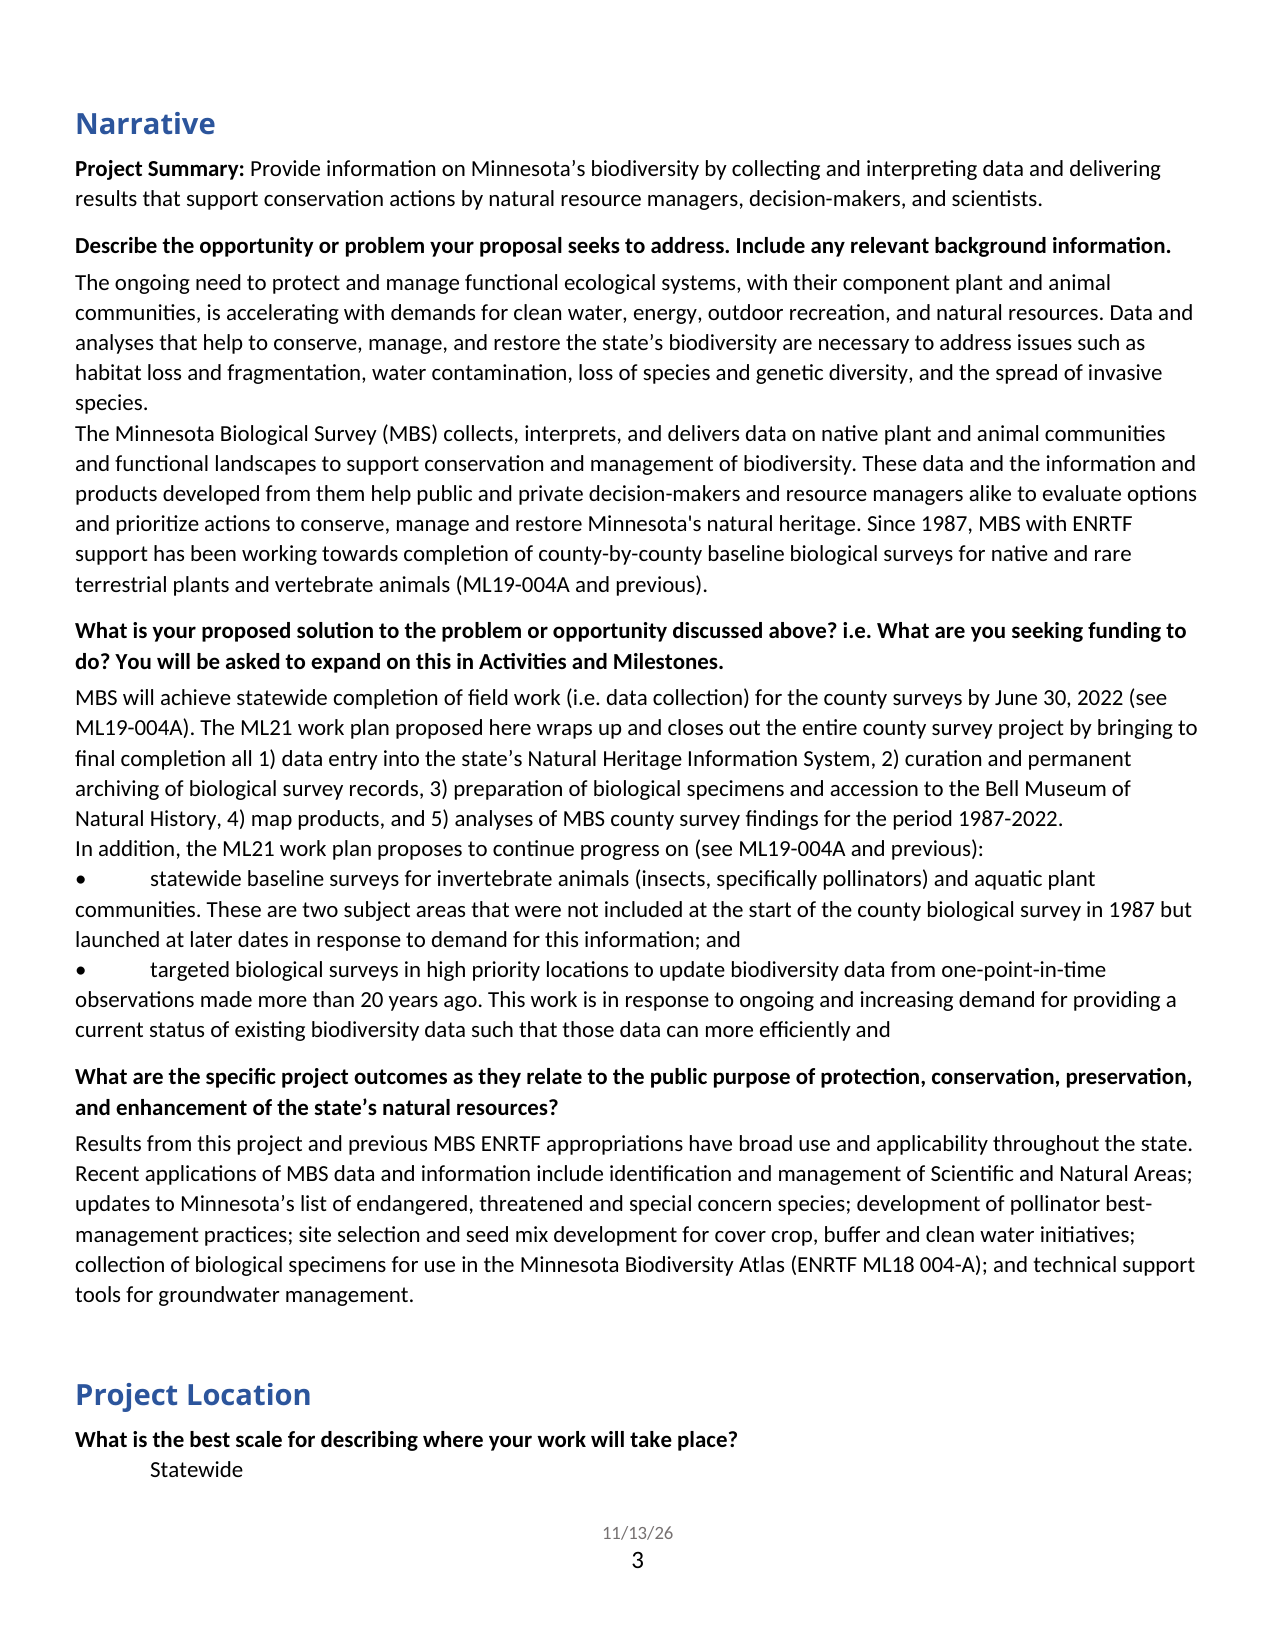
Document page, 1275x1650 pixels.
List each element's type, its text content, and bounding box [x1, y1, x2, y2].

text What is the best scale for describing where your work will take place? Statewide [75, 1425, 1200, 1483]
text Describe the opportunity or problem your proposal seeks to address. Include any relevant background information. [75, 231, 1200, 259]
subtitle Narrative [75, 103, 1200, 143]
text Project Summary: Provide information on Minnesota’s biodiversity by collecting and interpreting data and delivering results that support conservation actions by natural resource managers, decision-makers, and scientists. [75, 154, 1200, 212]
text The ongoing need to protect and manage functional ecological systems, with their component plant and animal communities, is accelerating with demands for clean water, energy, outdoor recreation, and natural resources. Data and analyses that help to conserve, manage, and restore the state’s biodiversity are necessary to address issues such as habitat loss and fragmentation, water contamination, loss of species and genetic diversity, and the spread of invasive species. The Minnesota Biological Survey (MBS) collects, interprets, and delivers data on native plant and animal communities and functional landscapes to support conservation and management of biodiversity. These data and the information and products developed from them help public and private decision-makers and resource managers alike to evaluate options and prioritize actions to conserve, manage and restore Minnesota's natural heritage. Since 1987, MBS with ENRTF support has been working towards completion of county-by-county baseline biological surveys for native and rare terrestrial plants and vertebrate animals (ML19-004A and previous). [75, 268, 1200, 598]
subtitle Project Location [75, 1374, 1200, 1414]
text What are the specific project outcomes as they relate to the public purpose of protection, conservation, preservation, and enhancement of the state’s natural resources? [75, 1062, 1200, 1121]
text Results from this project and previous MBS ENRTF appropriations have broad use and applicability throughout the state. Recent applications of MBS data and information include identification and management of Scientific and Natural Areas; updates to Minnesota’s list of endangered, threatened and special concern species; development of pollinator best-management practices; site selection and seed mix development for cover crop, buffer and clean water initiatives; collection of biological specimens for use in the Minnesota Biodiversity Atlas (ENRTF ML18 004-A); and technical support tools for groundwater management. [75, 1129, 1200, 1308]
text MBS will achieve statewide completion of field work (i.e. data collection) for the county surveys by June 30, 2022 (see ML19-004A). The ML21 work plan proposed here wraps up and closes out the entire county survey project by bringing to final completion all 1) data entry into the state’s Natural Heritage Information System, 2) curation and permanent archiving of biological survey records, 3) preparation of biological specimens and accession to the Bell Museum of Natural History, 4) map products, and 5) analyses of MBS county survey findings for the period 1987-2022. In addition, the ML21 work plan proposes to continue progress on (see ML19-004A and previous): • statewide baseline surveys for invertebrate animals (insects, specifically pollinators) and aquatic plant communities. These are two subject areas that were not included at the start of the county biological survey in 1987 but launched at later dates in response to demand for this information; and • targeted biological surveys in high priority locations to update biodiversity data from one-point-in-time observations made more than 20 years ago. This work is in response to ongoing and increasing demand for providing a current status of existing biodiversity data such that those data can more efficiently and [75, 683, 1200, 1044]
text What is your proposed solution to the problem or opportunity discussed above? i.e. What are you seeking funding to do? You will be asked to expand on this in Activities and Milestones. [75, 617, 1200, 675]
